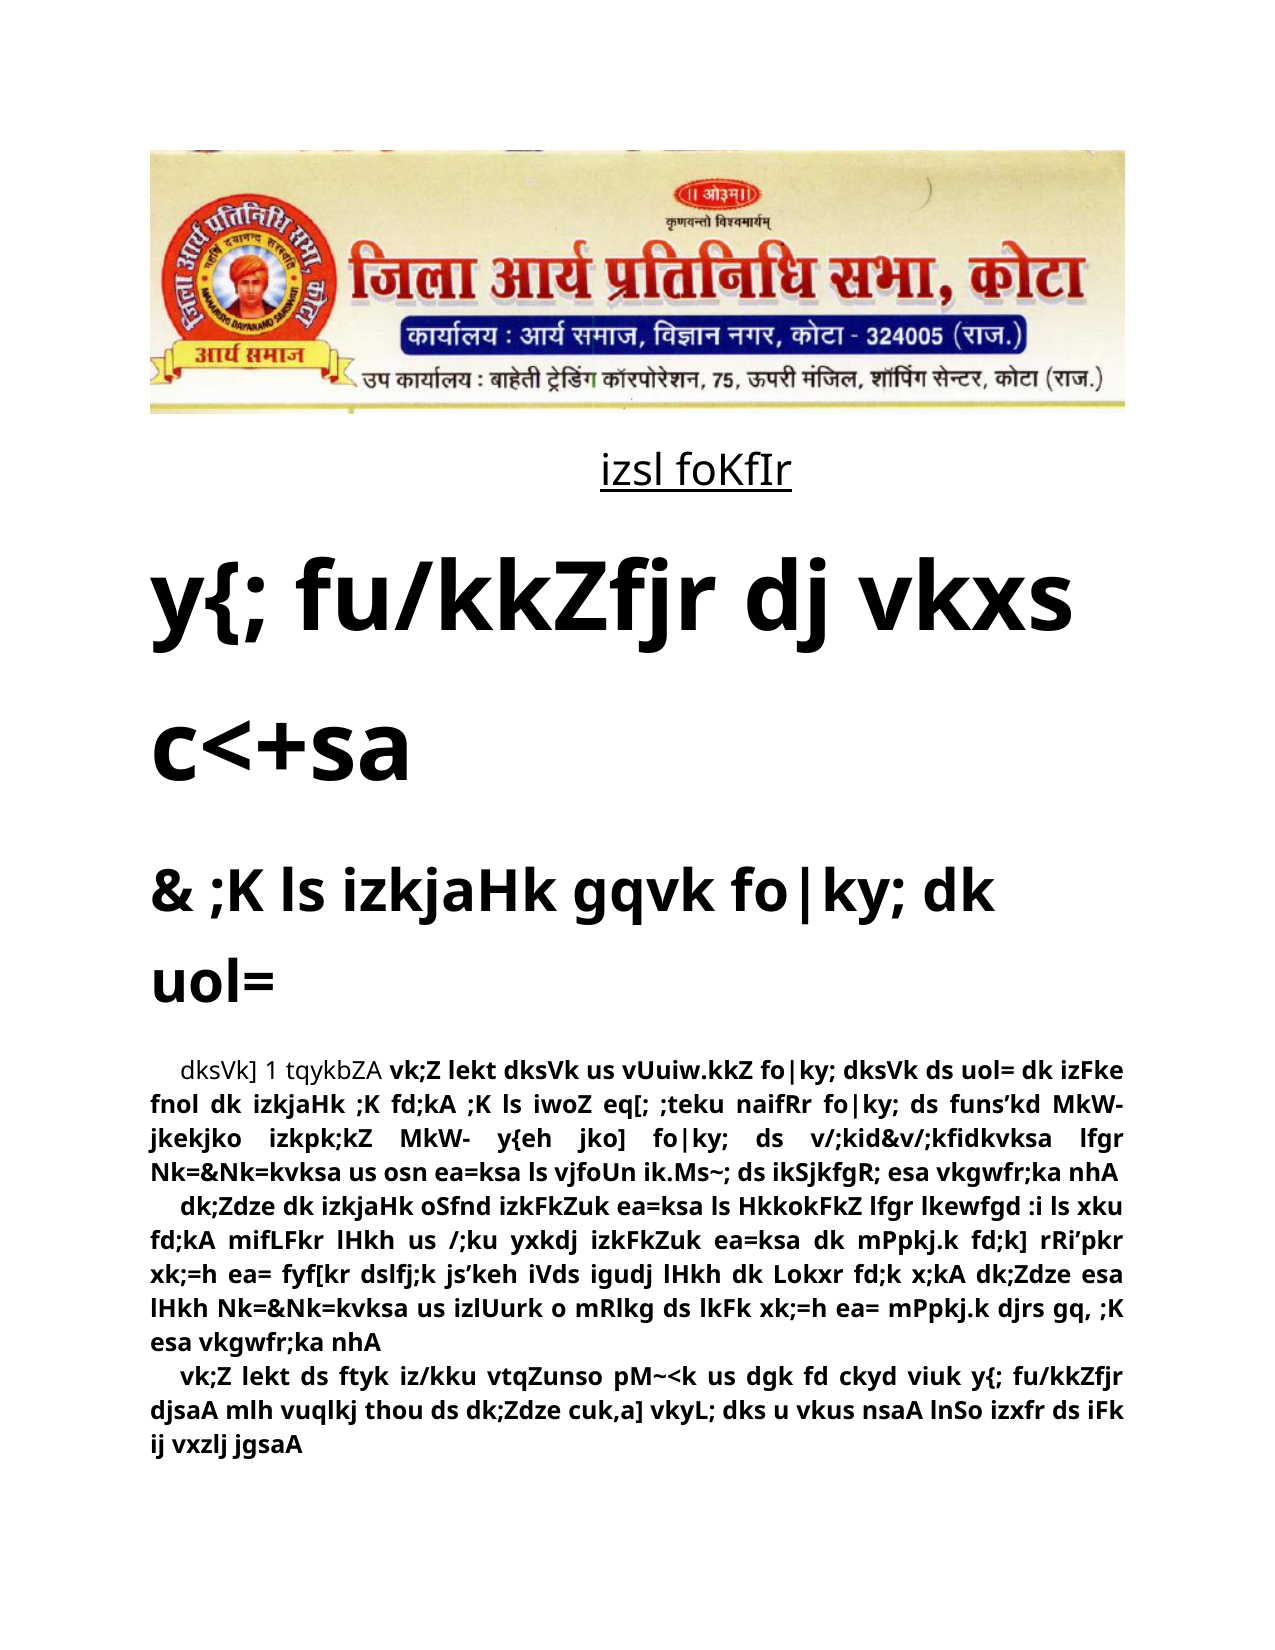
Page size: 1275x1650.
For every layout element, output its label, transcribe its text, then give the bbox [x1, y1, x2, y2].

picture [150, 150, 1125, 414]
text dk;Zdze dk izkjaHk oSfnd izkFkZuk ea=ksa ls HkkokFkZ lfgr lkewfgd :i ls xku fd;kA mifLFkr lHkh us /;ku yxkdj izkFkZuk ea=ksa dk mPpkj.k fd;k] rRi’pkr xk;=h ea= fyf[kr dslfj;k js’keh iVds igudj lHkh dk Lokxr fd;k x;kA dk;Zdze esa lHkh Nk=&Nk=kvksa us izlUurk o mRlkg ds lkFk xk;=h ea= mPpkj.k djrs gq, ;K esa vkgwfr;ka nhA [150, 1188, 1125, 1359]
text dksVk] 1 tqykbZA vk;Z lekt dksVk us vUuiw.kkZ fo|ky; dksVk ds uol= dk izFke fnol dk izkjaHk ;K fd;kA ;K ls iwoZ eq[; ;teku naifRr fo|ky; ds funs’kd MkW- jkekjko izkpk;kZ MkW- y{eh jko] fo|ky; ds v/;kid&v/;kfidkvksa lfgr Nk=&Nk=kvksa us osn ea=ksa ls vjfoUn ik.Ms~; ds ikSjkfgR; esa vkgwfr;ka nhA [150, 1052, 1125, 1188]
text izsl foKfIr [525, 439, 1125, 498]
text & ;K ls izkjaHk gqvk fo|ky; dk uol= [150, 849, 1125, 1019]
text vk;Z lekt ds ftyk iz/kku vtqZunso pM~<k us dgk fd ckyd viuk y{; fu/kkZfjr djsaA mlh vuqlkj thou ds dk;Zdze cuk,a] vkyL; dks u vkus nsaA lnSo izxfr ds iFk ij vxzlj jgsaA [150, 1359, 1125, 1461]
text y{; fu/kkZfjr dj vkxs c<+sa [150, 528, 1125, 808]
